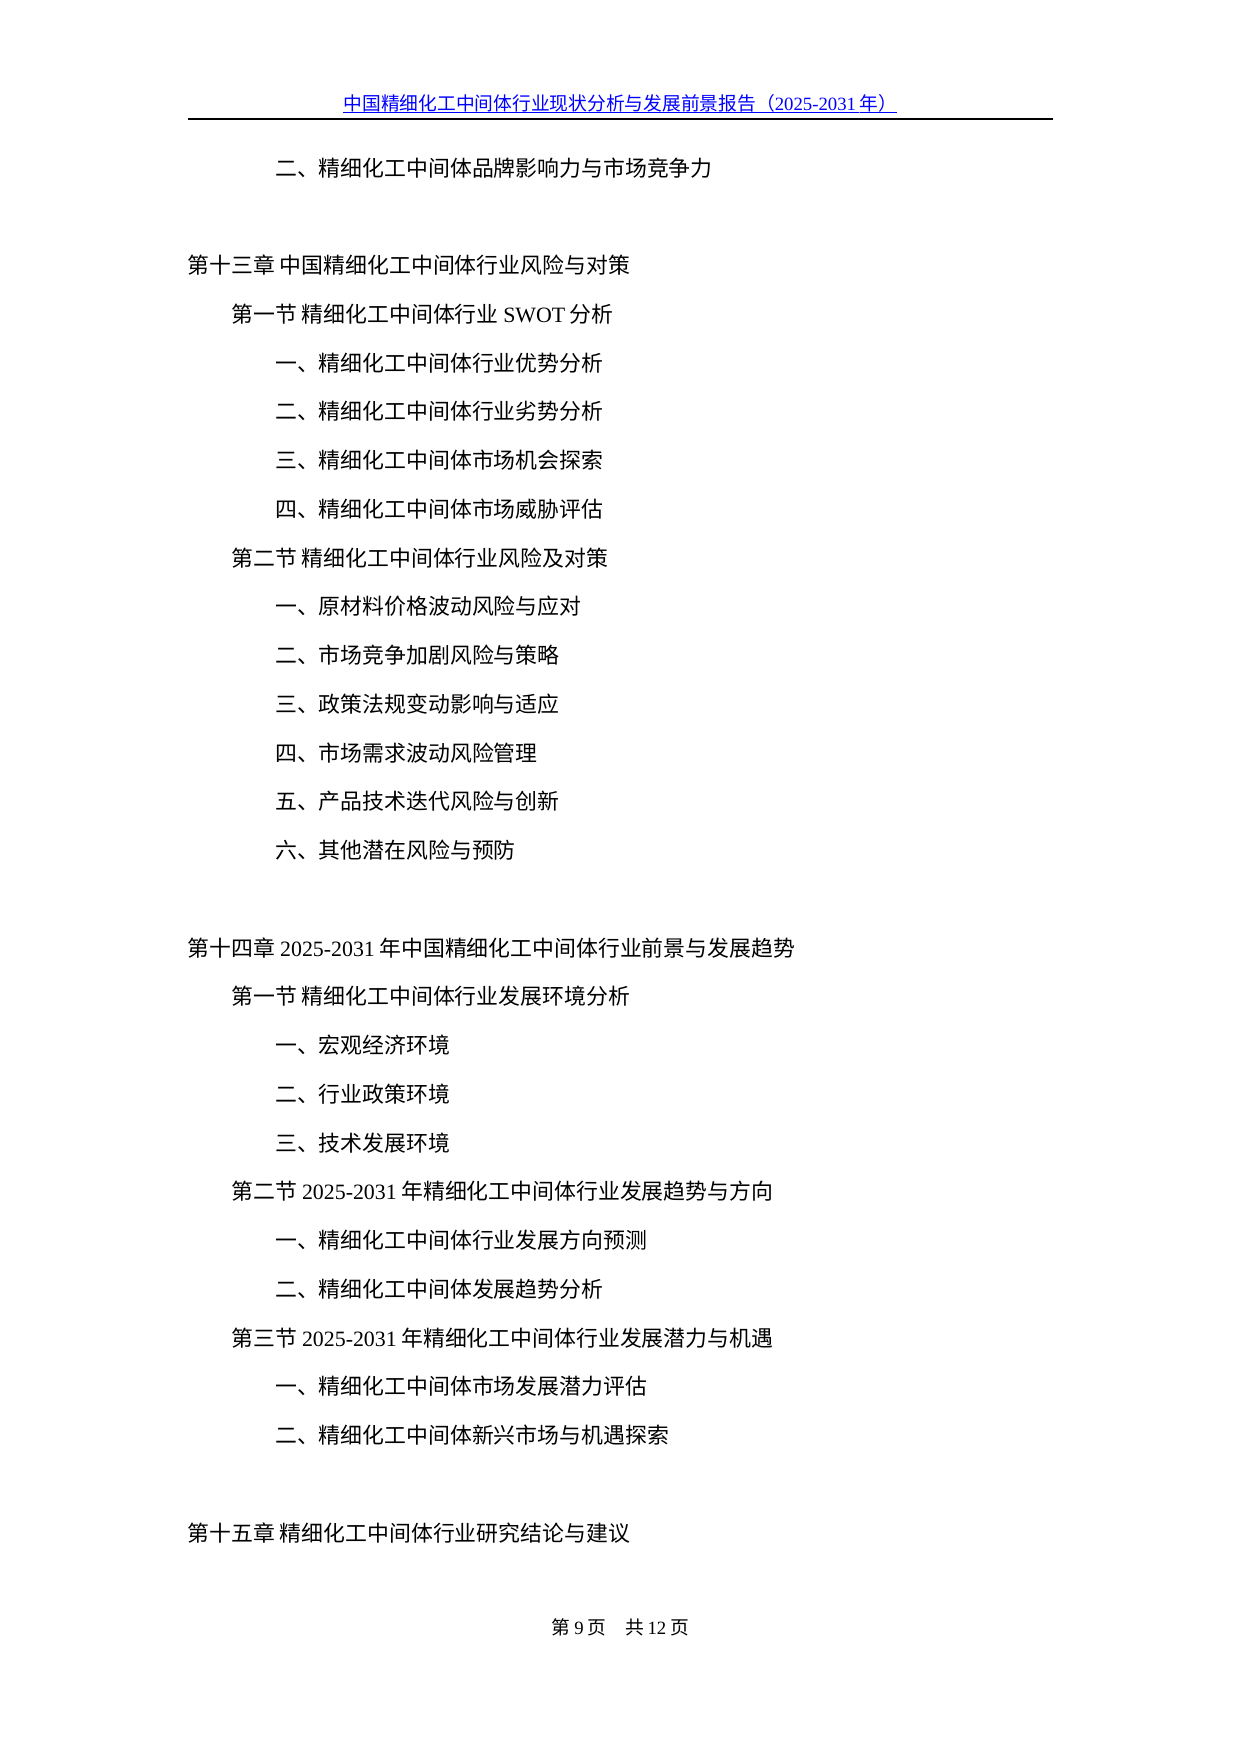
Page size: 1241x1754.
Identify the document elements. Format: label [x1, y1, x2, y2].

text [187, 150, 1053, 1548]
